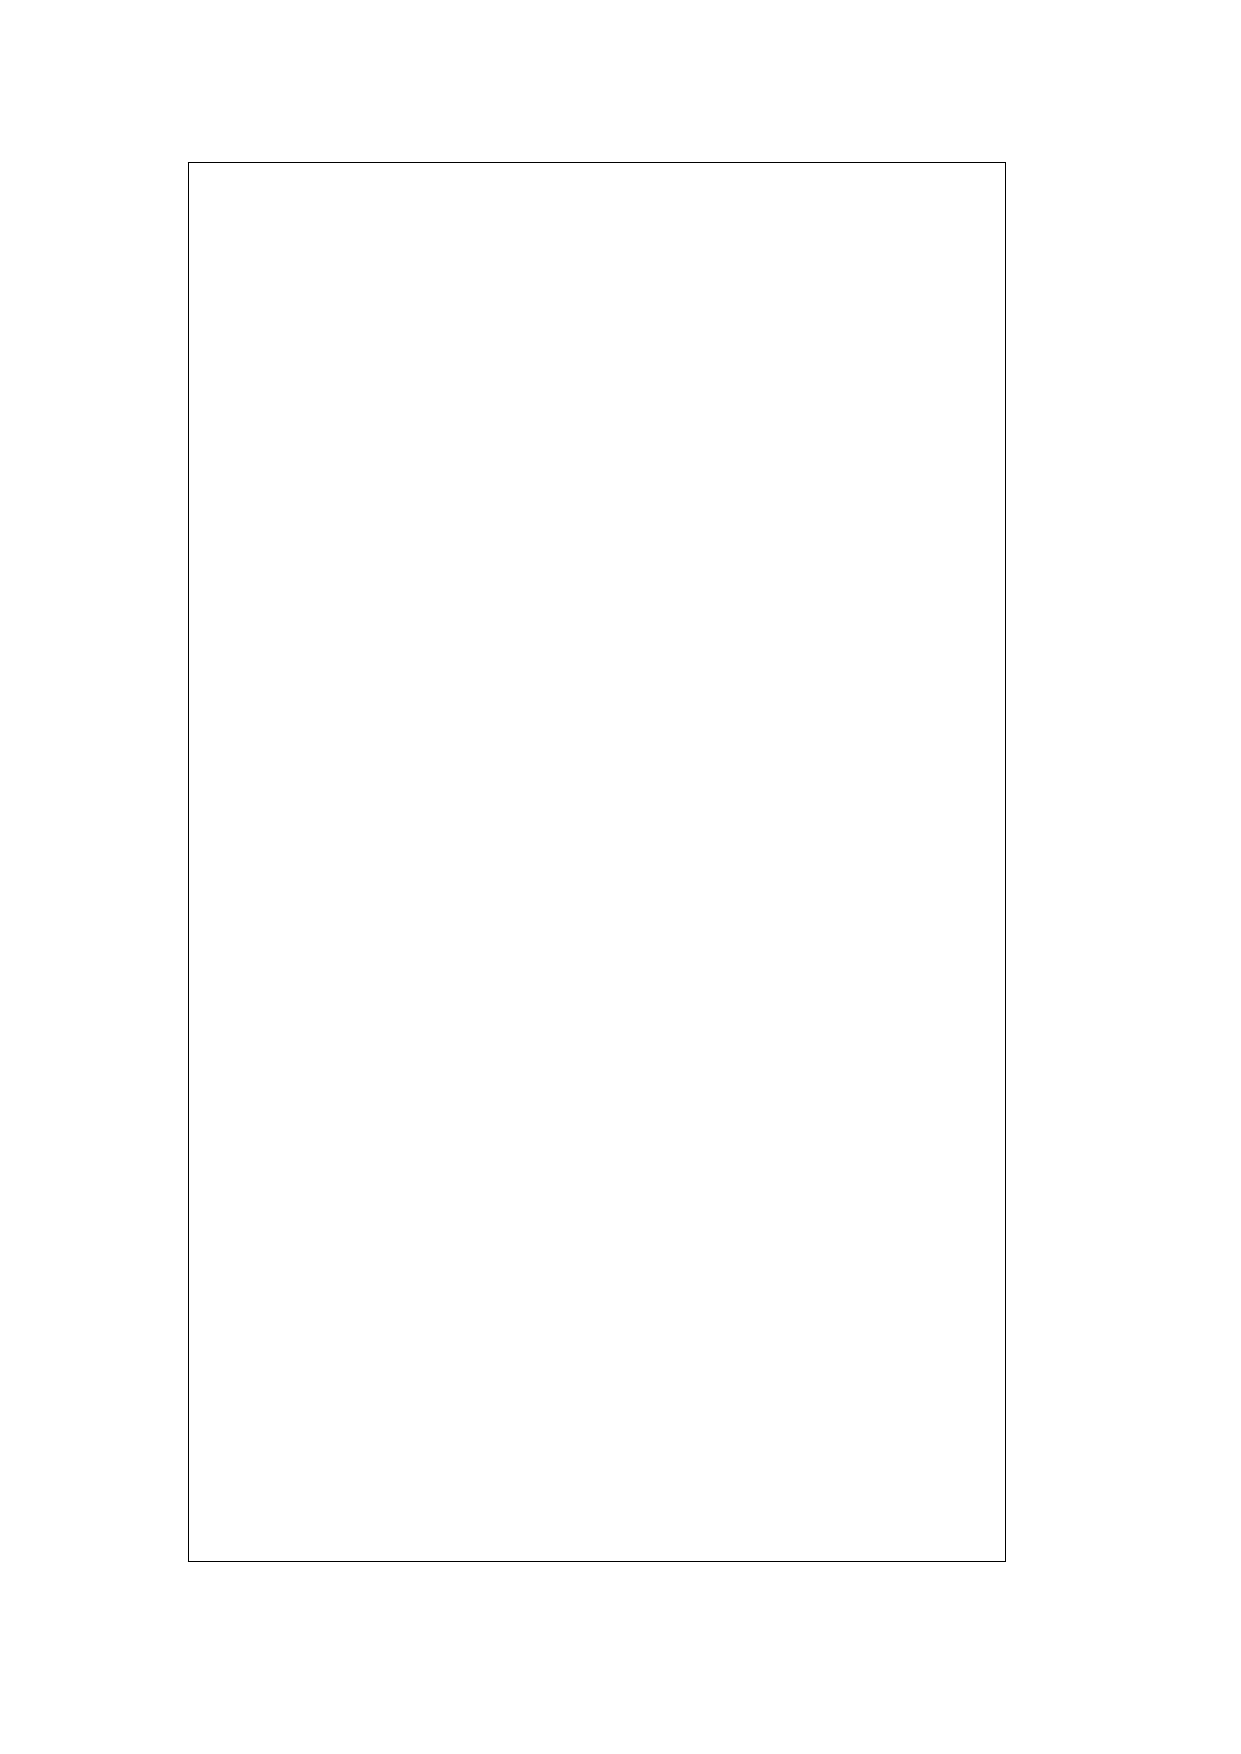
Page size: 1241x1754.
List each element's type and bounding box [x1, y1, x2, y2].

table_cell [189, 163, 1005, 1561]
